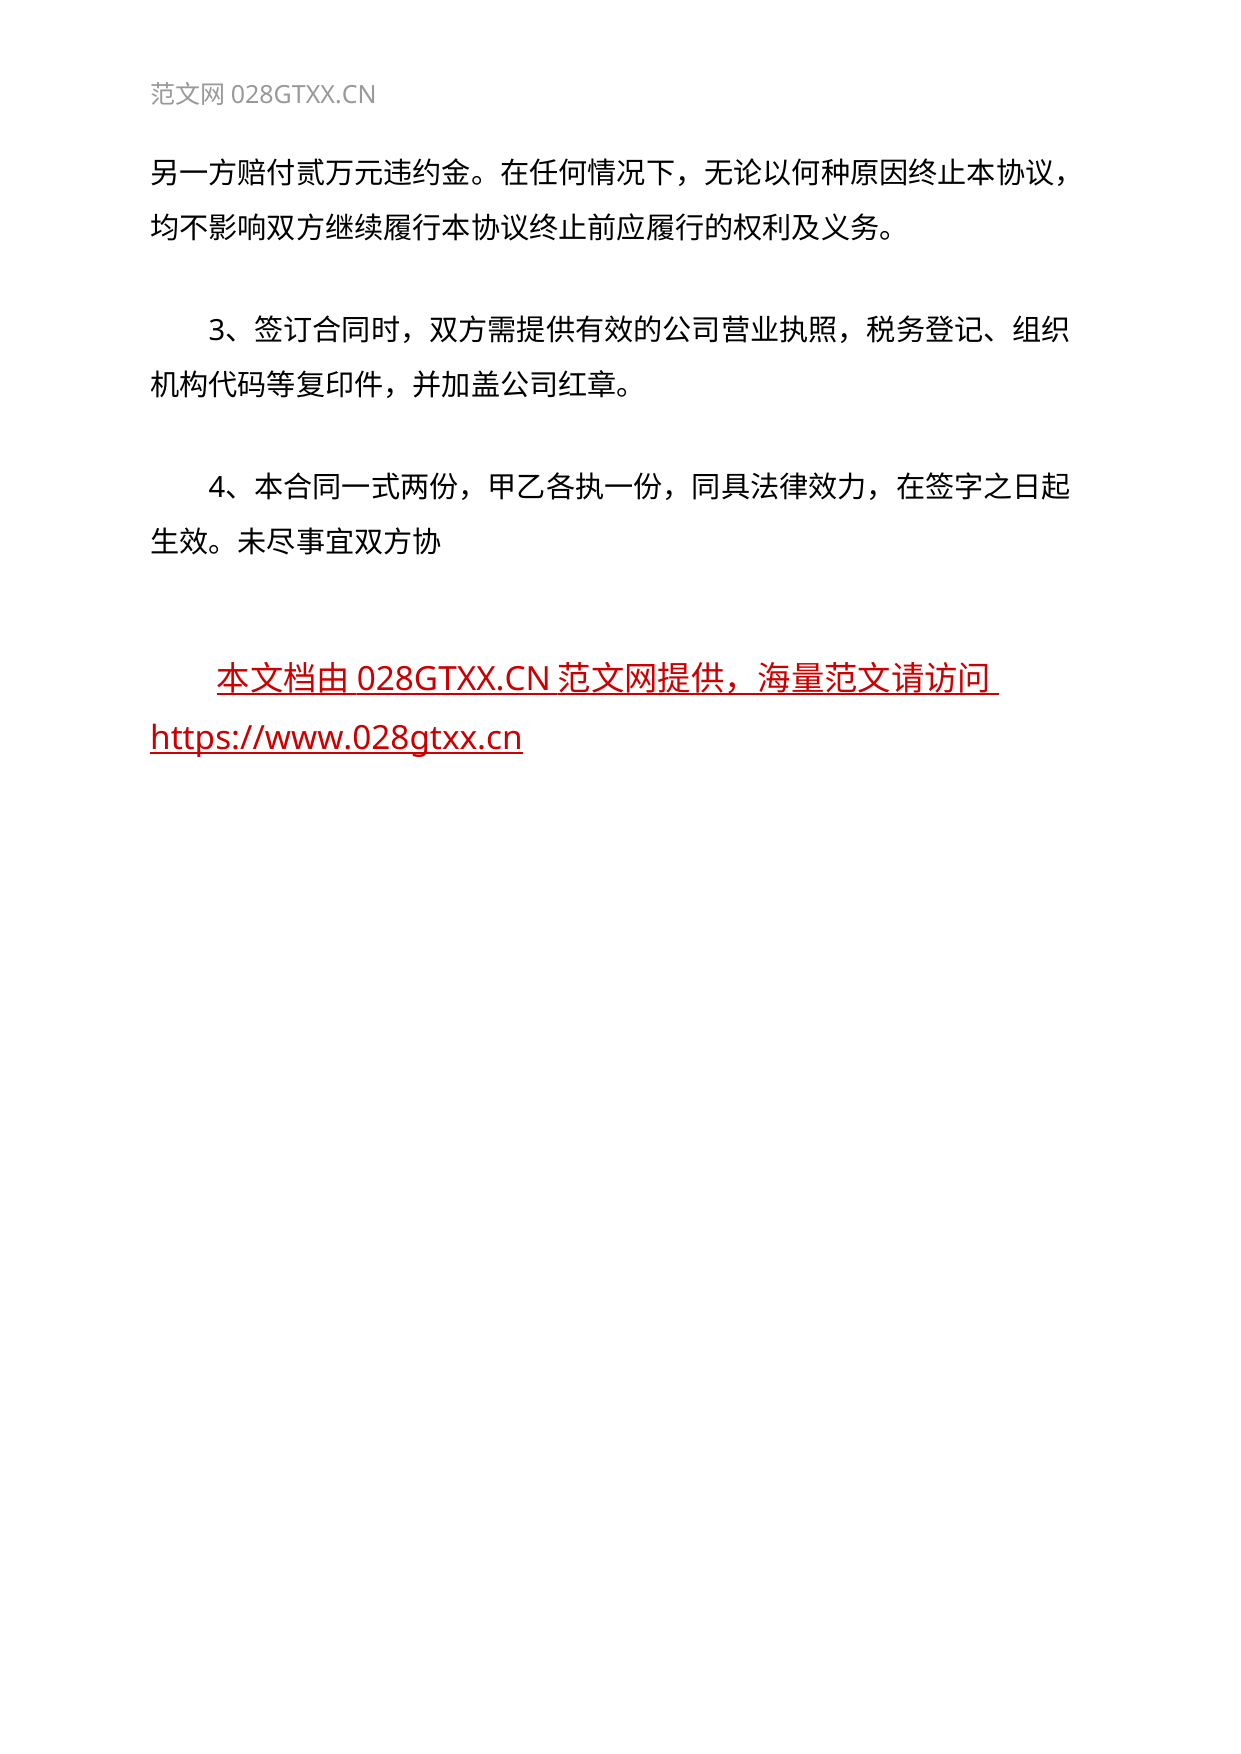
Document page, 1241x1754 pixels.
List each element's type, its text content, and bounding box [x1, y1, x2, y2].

text 4、本合同一式两份，甲乙各执一份，同具法律效力，在签字之日起生效。未尽事宜双方协 [150, 463, 1090, 561]
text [150, 150, 1090, 247]
text 3、签订合同时，双方需提供有效的公司营业执照，税务登记、组织机构代码等复印件，并加盖公司红章。 [150, 307, 1090, 404]
text 本文档由028GTXX.CN范文网提供，海量范文请访问 https://www.028gtxx.cn [150, 651, 1090, 759]
